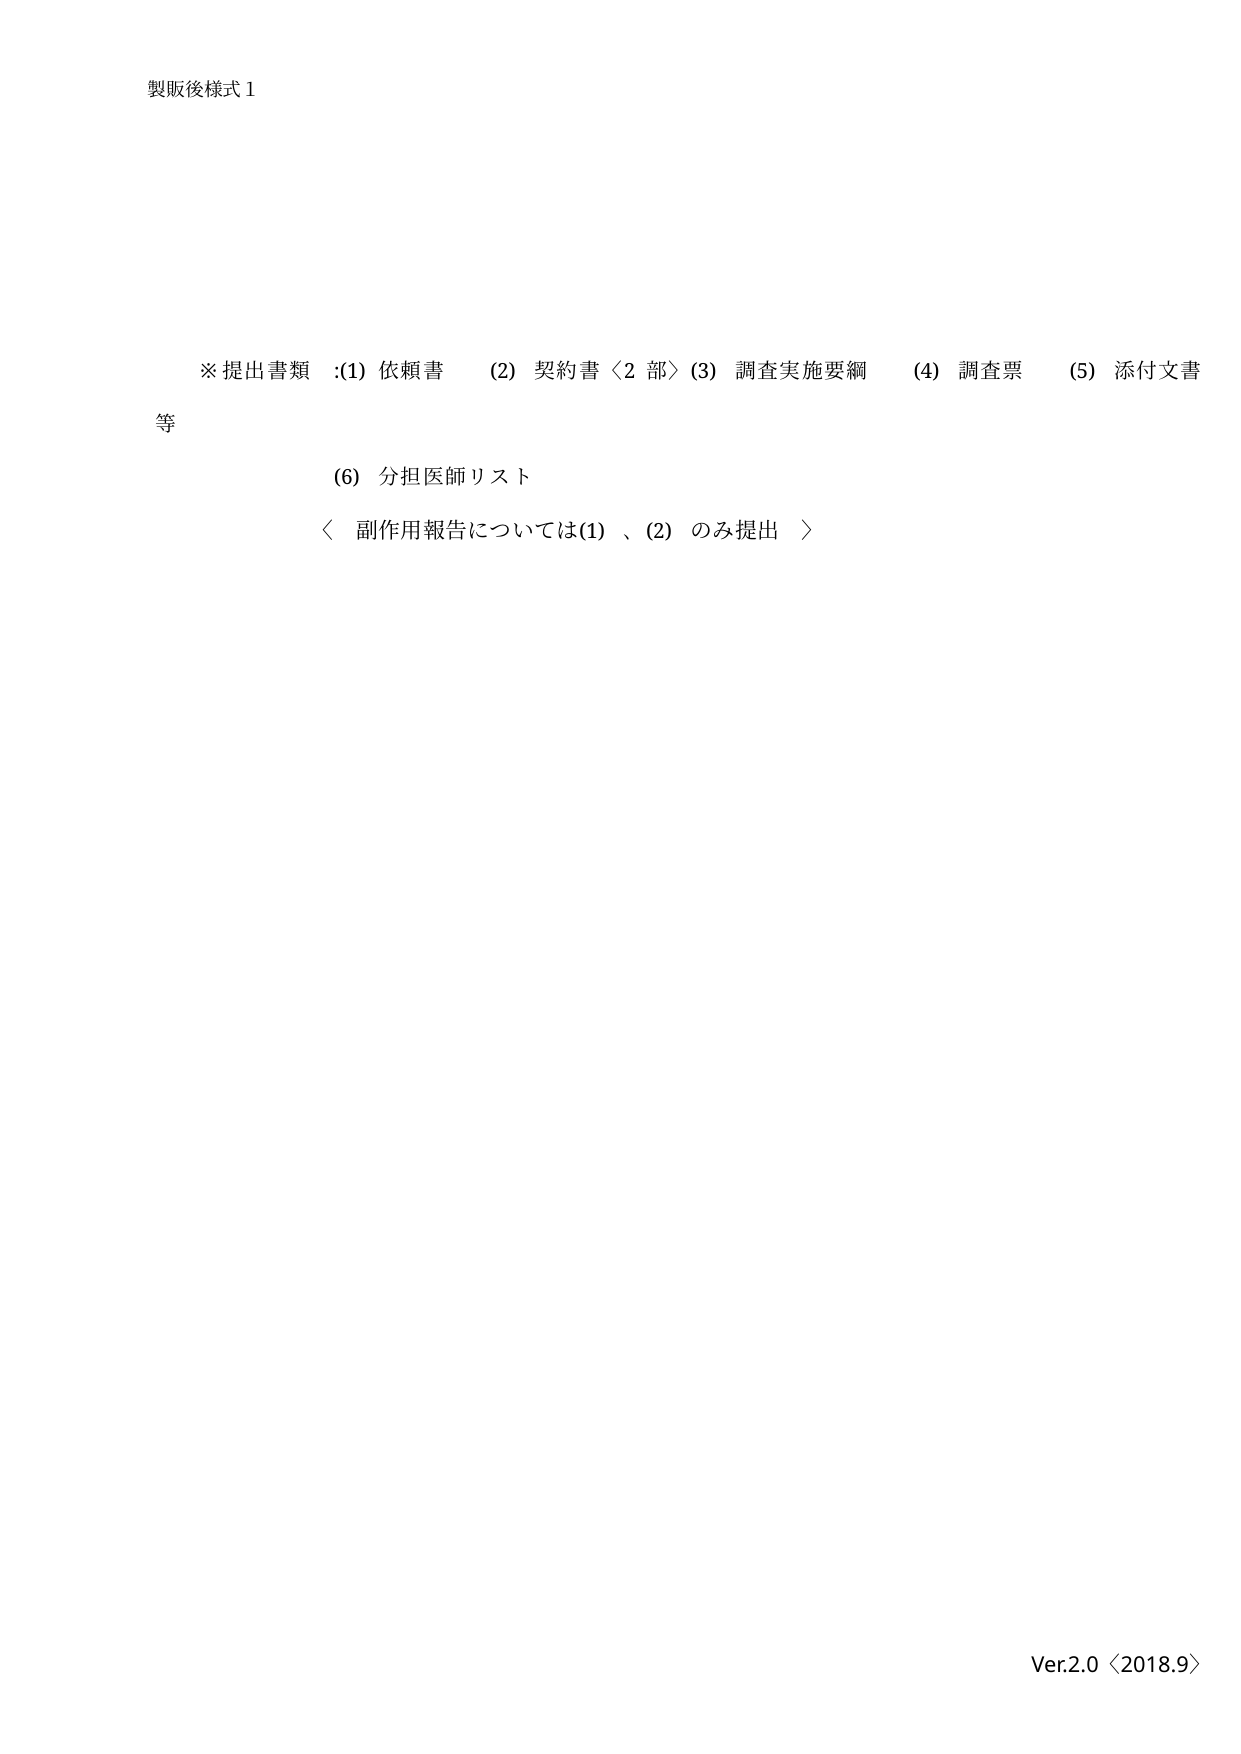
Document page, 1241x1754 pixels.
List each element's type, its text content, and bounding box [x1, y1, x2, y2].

text (6)分担医師リスト [155, 449, 1203, 502]
text ※提出書類 :(1)依頼書 (2)契約書〈2部〉(3)調査実施要綱 (4)調査票 (5)添付文書等 [155, 343, 1203, 449]
text 〈 副作用報告については(1)､(2)のみ提出 〉 [155, 502, 1203, 555]
